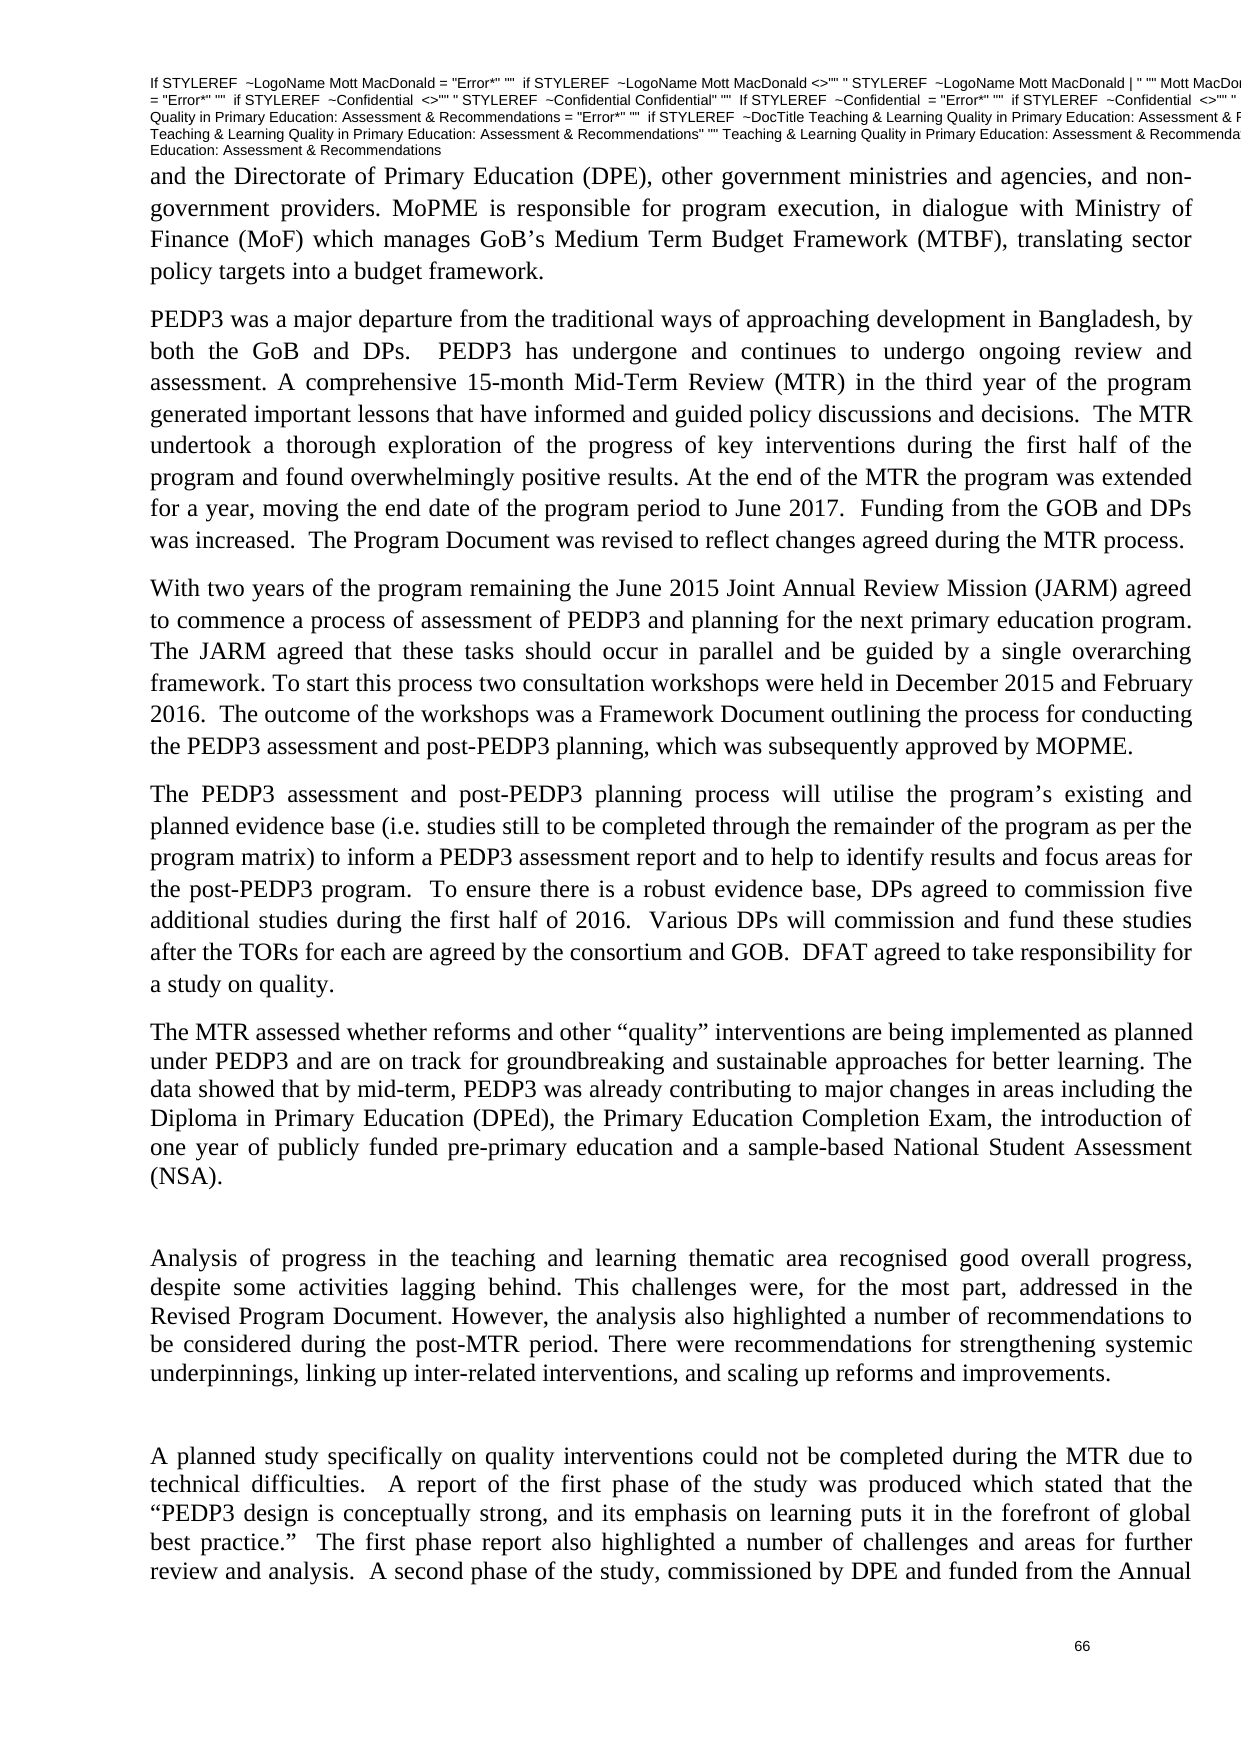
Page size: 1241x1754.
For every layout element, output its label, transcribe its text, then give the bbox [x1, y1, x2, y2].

text Analysis of progress in the teaching and learning thematic area recognised good overall progress, despite some activities lagging behind. This challenges were, for the most part, addressed in the Revised Program Document. However, the analysis also highlighted a number of recommendations to be considered during the post-MTR period. There were recommendations for strengthening systemic underpinnings, linking up inter-related interventions, and scaling up reforms and improvements. [150, 1243, 1194, 1387]
text PEDP3 was a major departure from the traditional ways of approaching development in Bangladesh, by both the GoB and DPs. PEDP3 has undergone and continues to undergo ongoing review and assessment. A comprehensive 15-month Mid-Term Review (MTR) in the third year of the program generated important lessons that have informed and guided policy discussions and decisions. The MTR undertook a thorough exploration of the progress of key interventions during the first half of the program and found overwhelmingly positive results. At the end of the MTR the program was extended for a year, moving the end date of the program period to June 2017. Funding from the GOB and DPs was increased. The Program Document was revised to reflect changes agreed during the MTR process. [150, 304, 1194, 554]
text The PEDP3 assessment and post-PEDP3 planning process will utilise the program’s existing and planned evidence base (i.e. studies still to be completed through the remainder of the program as per the program matrix) to inform a PEDP3 assessment report and to help to identify results and focus areas for the post-PEDP3 program. To ensure there is a robust evidence base, DPs agreed to commission five additional studies during the first half of 2016. Various DPs will commission and fund these studies after the TORs for each are agreed by the consortium and GOB. DFAT agreed to take responsibility for a study on quality. [150, 779, 1194, 997]
text The MTR assessed whether reforms and other “quality” interventions are being implemented as planned under PEDP3 and are on track for groundbreaking and sustainable approaches for better learning. The data showed that by mid-term, PEDP3 was already contributing to major changes in areas including the Diploma in Primary Education (DPEd), the Primary Education Completion Exam, the introduction of one year of publicly funded pre-primary education and a sample-based National Student Assessment (NSA). [150, 1017, 1194, 1189]
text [150, 1441, 1194, 1584]
text With two years of the program remaining the June 2015 Joint Annual Review Mission (JARM) agreed to commence a process of assessment of PEDP3 and planning for the next primary education program. The JARM agreed that these tasks should occur in parallel and be guided by a single overarching framework. To start this process two consultation workshops were held in December 2015 and February 2016. The outcome of the workshops was a Framework Document outlining the process for conducting the PEDP3 assessment and post-PEDP3 planning, which was subsequently approved by MOPME. [150, 573, 1194, 760]
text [150, 161, 1194, 285]
